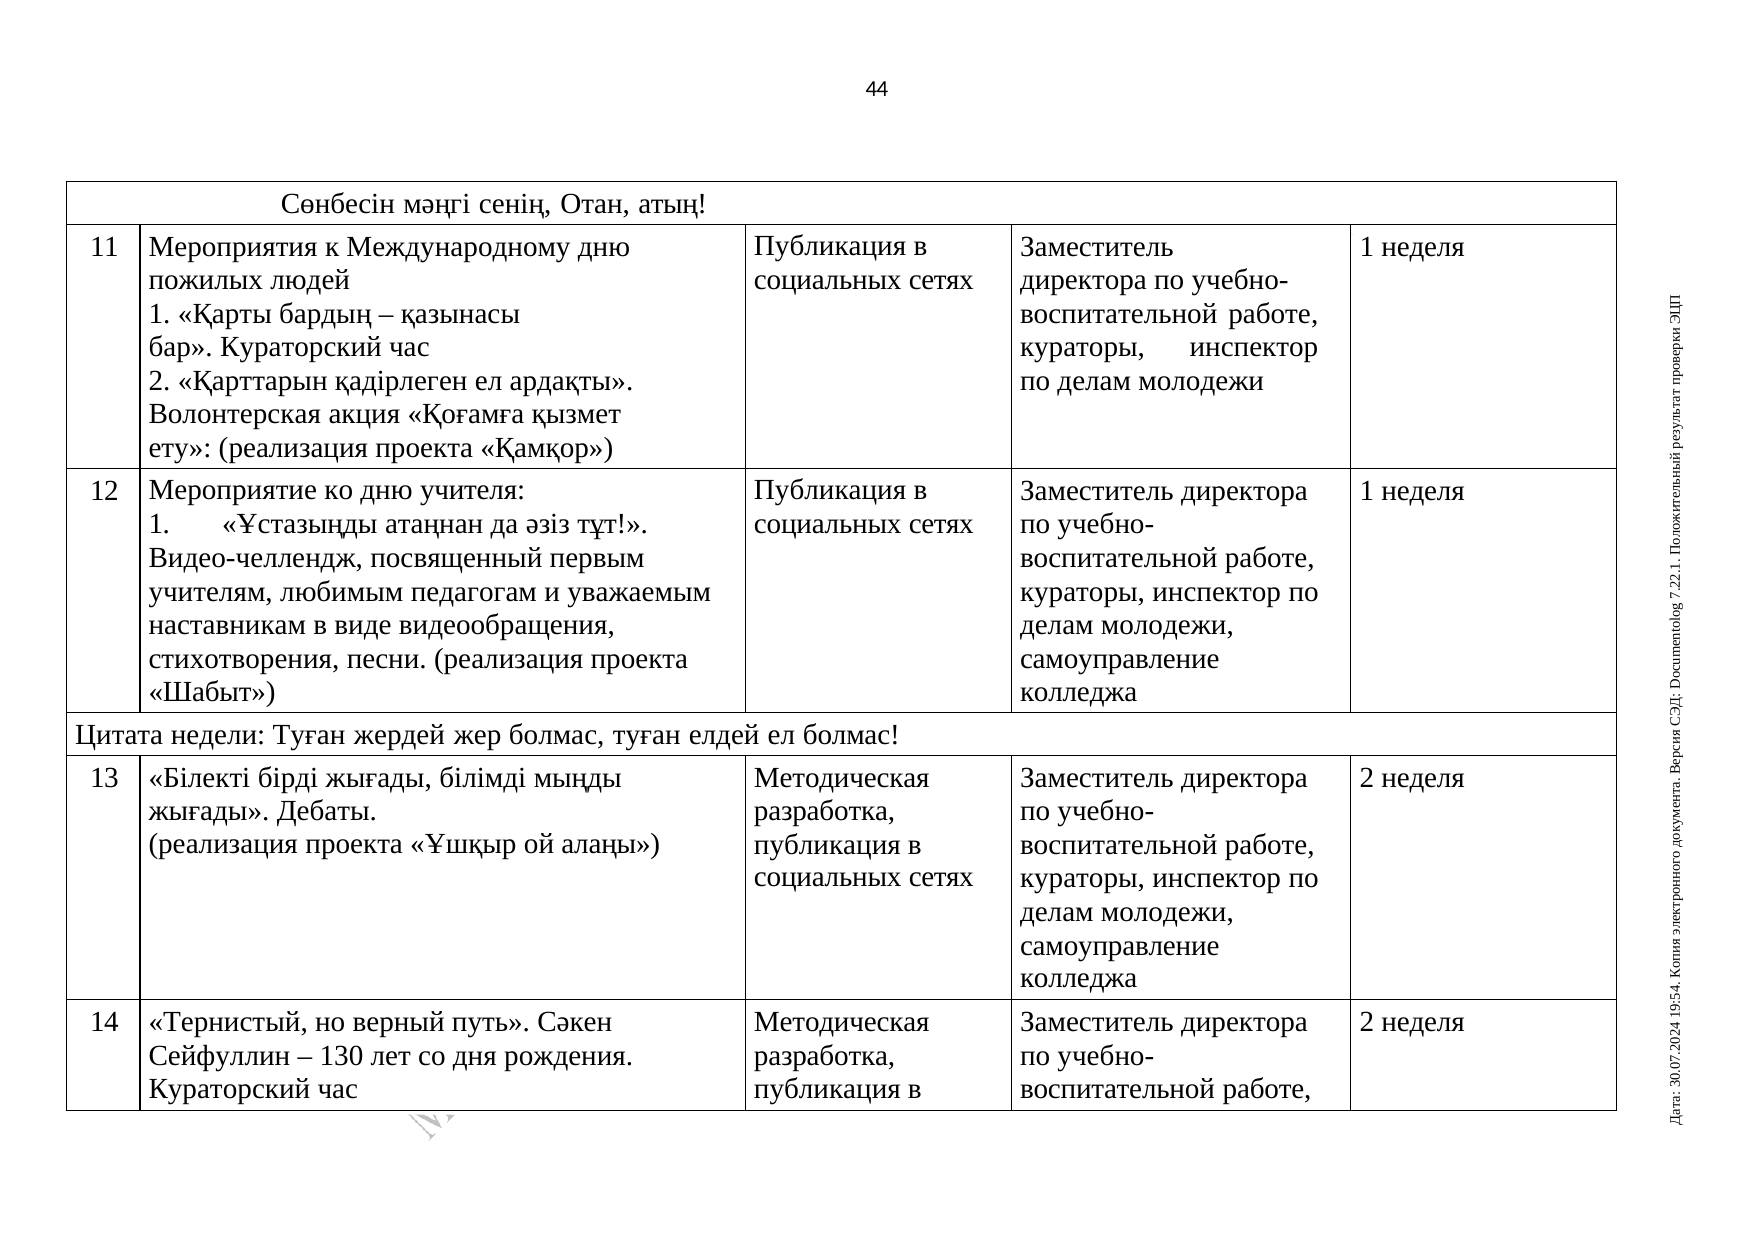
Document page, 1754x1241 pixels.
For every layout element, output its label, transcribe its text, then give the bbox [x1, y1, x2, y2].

table_cell Цитата недели: Туған жердей жер болмас, туған елдей ел болмас! [67, 713, 1616, 755]
table_cell 1 неделя [1351, 469, 1616, 712]
table_cell Методическая разработка, публикация в социальных сетях [746, 756, 1011, 999]
table_cell Публикация в социальных сетях [746, 469, 1011, 712]
table_cell 2 неделя [1351, 1000, 1616, 1109]
table_cell 12 [67, 469, 139, 712]
table_cell Методическая разработка, публикация в [746, 1000, 1011, 1109]
picture [397, 1111, 1353, 1141]
table_header Сөнбесін мәңгі сенің, Отан, атың! [67, 182, 1616, 224]
table_cell Заместитель директора по учебно- воспитательной работе, кураторы, инспектор по делам молодежи [1012, 225, 1350, 468]
table_cell 2 неделя [1351, 756, 1616, 999]
table_cell 14 [67, 1000, 139, 1109]
table_cell 11 [67, 225, 139, 468]
table_cell Публикация в социальных сетях [746, 225, 1011, 468]
table_cell 13 [67, 756, 139, 999]
table_cell Заместитель директора по учебно- воспитательной работе, [1012, 1000, 1350, 1109]
table_cell Заместитель директора по учебно- воспитательной работе, кураторы, инспектор по делам молодежи, самоуправление колледжа [1012, 469, 1350, 712]
table_cell «Білекті бірді жығады, білімді мыңды жығады». Дебаты. (реализация проекта «Ұшқыр ой алаңы») [141, 756, 745, 999]
table_cell Заместитель директора по учебно- воспитательной работе, кураторы, инспектор по делам молодежи, самоуправление колледжа [1012, 756, 1350, 999]
table_cell «Тернистый, но верный путь». Сәкен Сейфуллин – 130 лет со дня рождения. Кураторский час [141, 1000, 745, 1109]
table_cell Мероприятия к Международному дню пожилых людей «Қарты бардың – қазынасы бар». Кураторский час «Қарттарын қадірлеген ел ардақты». Волонтерская акция «Қоғамға қызмет ету»: (реализация проекта «Қамқор») [141, 225, 745, 468]
table_cell 1 неделя [1351, 225, 1616, 468]
table_cell Мероприятие ко дню учителя: 1. «Ұстазыңды атаңнан да әзіз тұт!». Видео-челлендж, посвященный первым учителям, любимым педагогам и уважаемым наставникам в виде видеообращения, стихотворения, песни. (реализация проекта «Шабыт») [141, 469, 745, 712]
